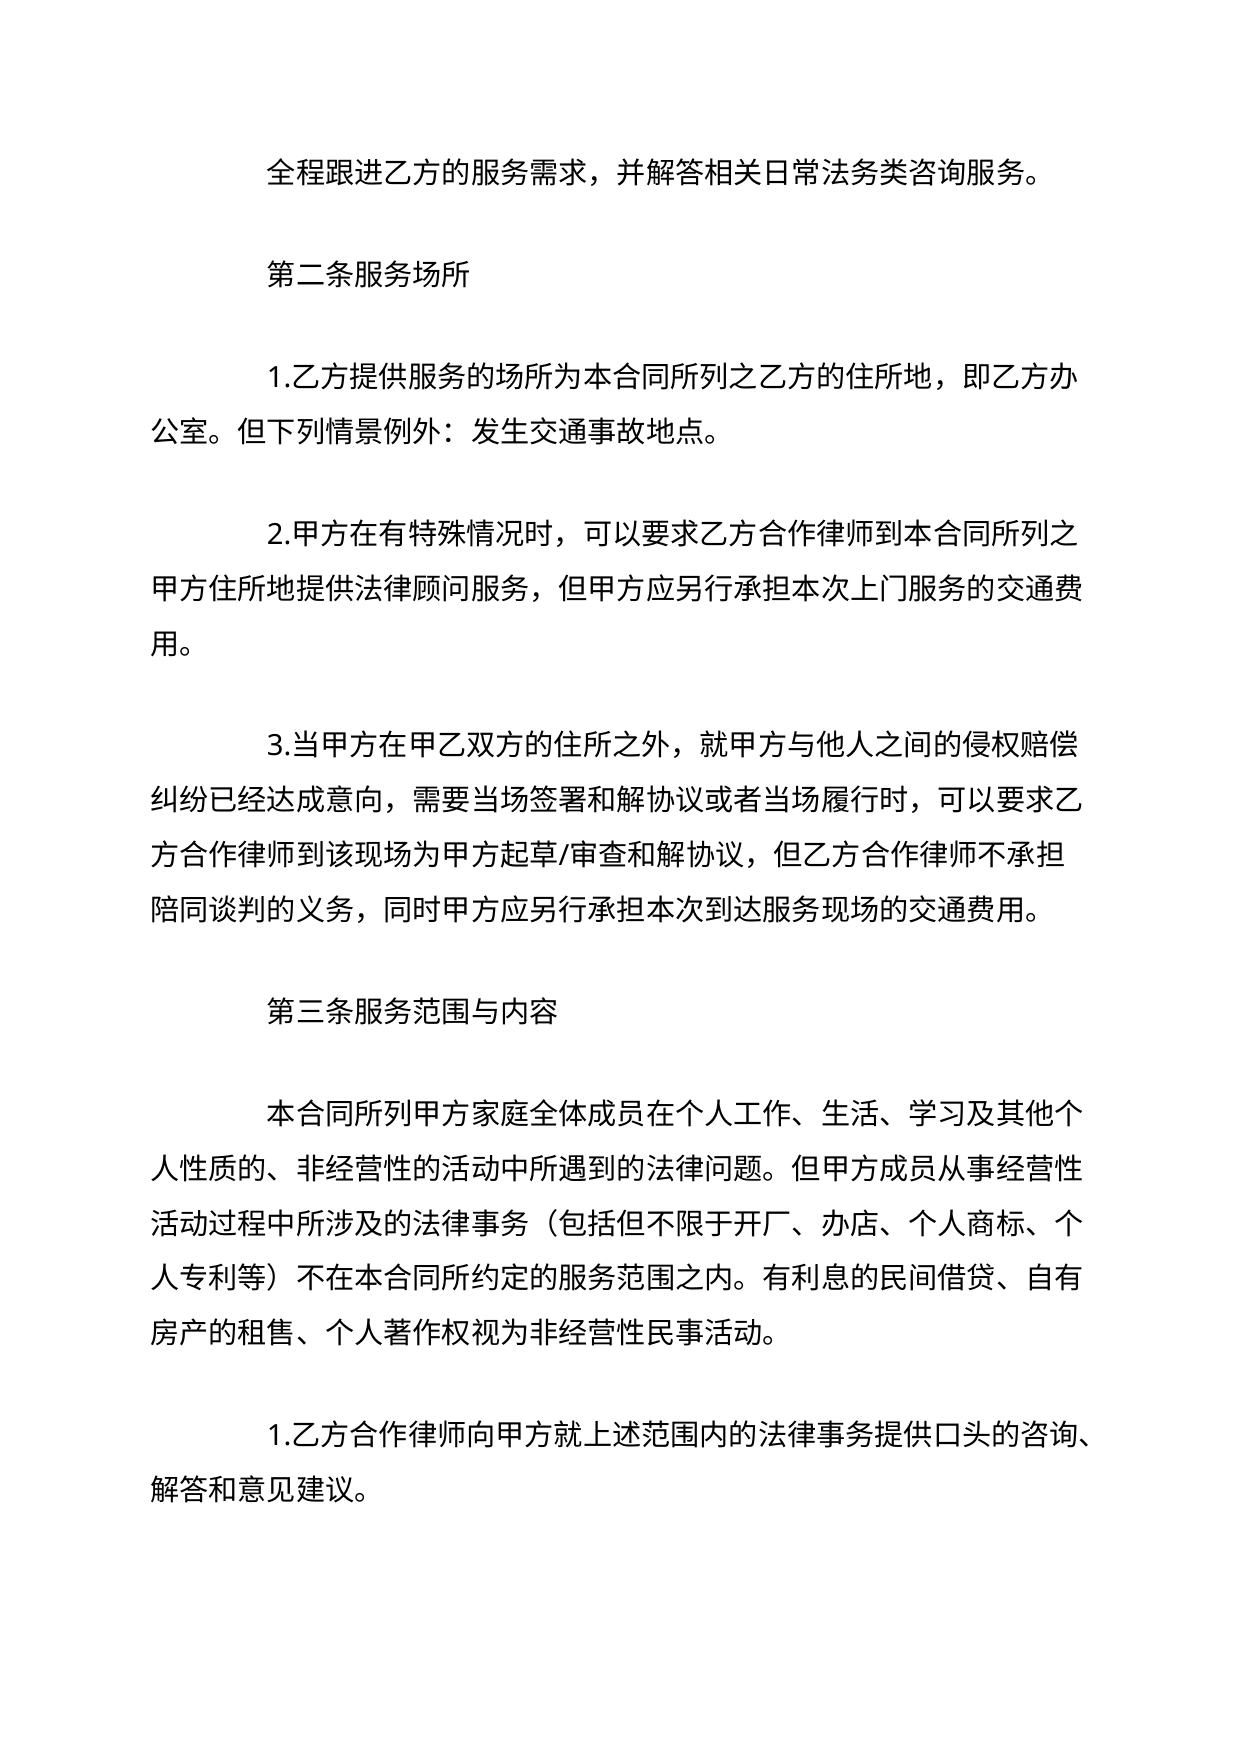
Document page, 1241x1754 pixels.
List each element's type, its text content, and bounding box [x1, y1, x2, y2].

text 3.当甲方在甲乙双方的住所之外，就甲方与他人之间的侵权赔偿纠纷已经达成意向，需要当场签署和解协议或者当场履行时，可以要求乙方合作律师到该现场为甲方起草/审查和解协议，但乙方合作律师不承担陪同谈判的义务，同时甲方应另行承担本次到达服务现场的交通费用。 [150, 722, 1090, 929]
text 第三条服务范围与内容 [150, 989, 1090, 1031]
text 1.乙方提供服务的场所为本合同所列之乙方的住所地，即乙方办公室。但下列情景例外：发生交通事故地点。 [150, 353, 1090, 451]
text 1.乙方合作律师向甲方就上述范围内的法律事务提供口头的咨询、解答和意见建议。 [150, 1412, 1090, 1509]
text 本合同所列甲方家庭全体成员在个人工作、生活、学习及其他个人性质的、非经营性的活动中所遇到的法律问题。但甲方成员从事经营性活动过程中所涉及的法律事务（包括但不限于开厂、办店、个人商标、个人专利等）不在本合同所约定的服务范围之内。有利息的民间借贷、自有房产的租售、个人著作权视为非经营性民事活动。 [150, 1090, 1090, 1352]
text 全程跟进乙方的服务需求，并解答相关日常法务类咨询服务。 [150, 150, 1090, 192]
text 2.甲方在有特殊情况时，可以要求乙方合作律师到本合同所列之甲方住所地提供法律顾问服务，但甲方应另行承担本次上门服务的交通费用。 [150, 510, 1090, 662]
text 第二条服务场所 [150, 252, 1090, 294]
